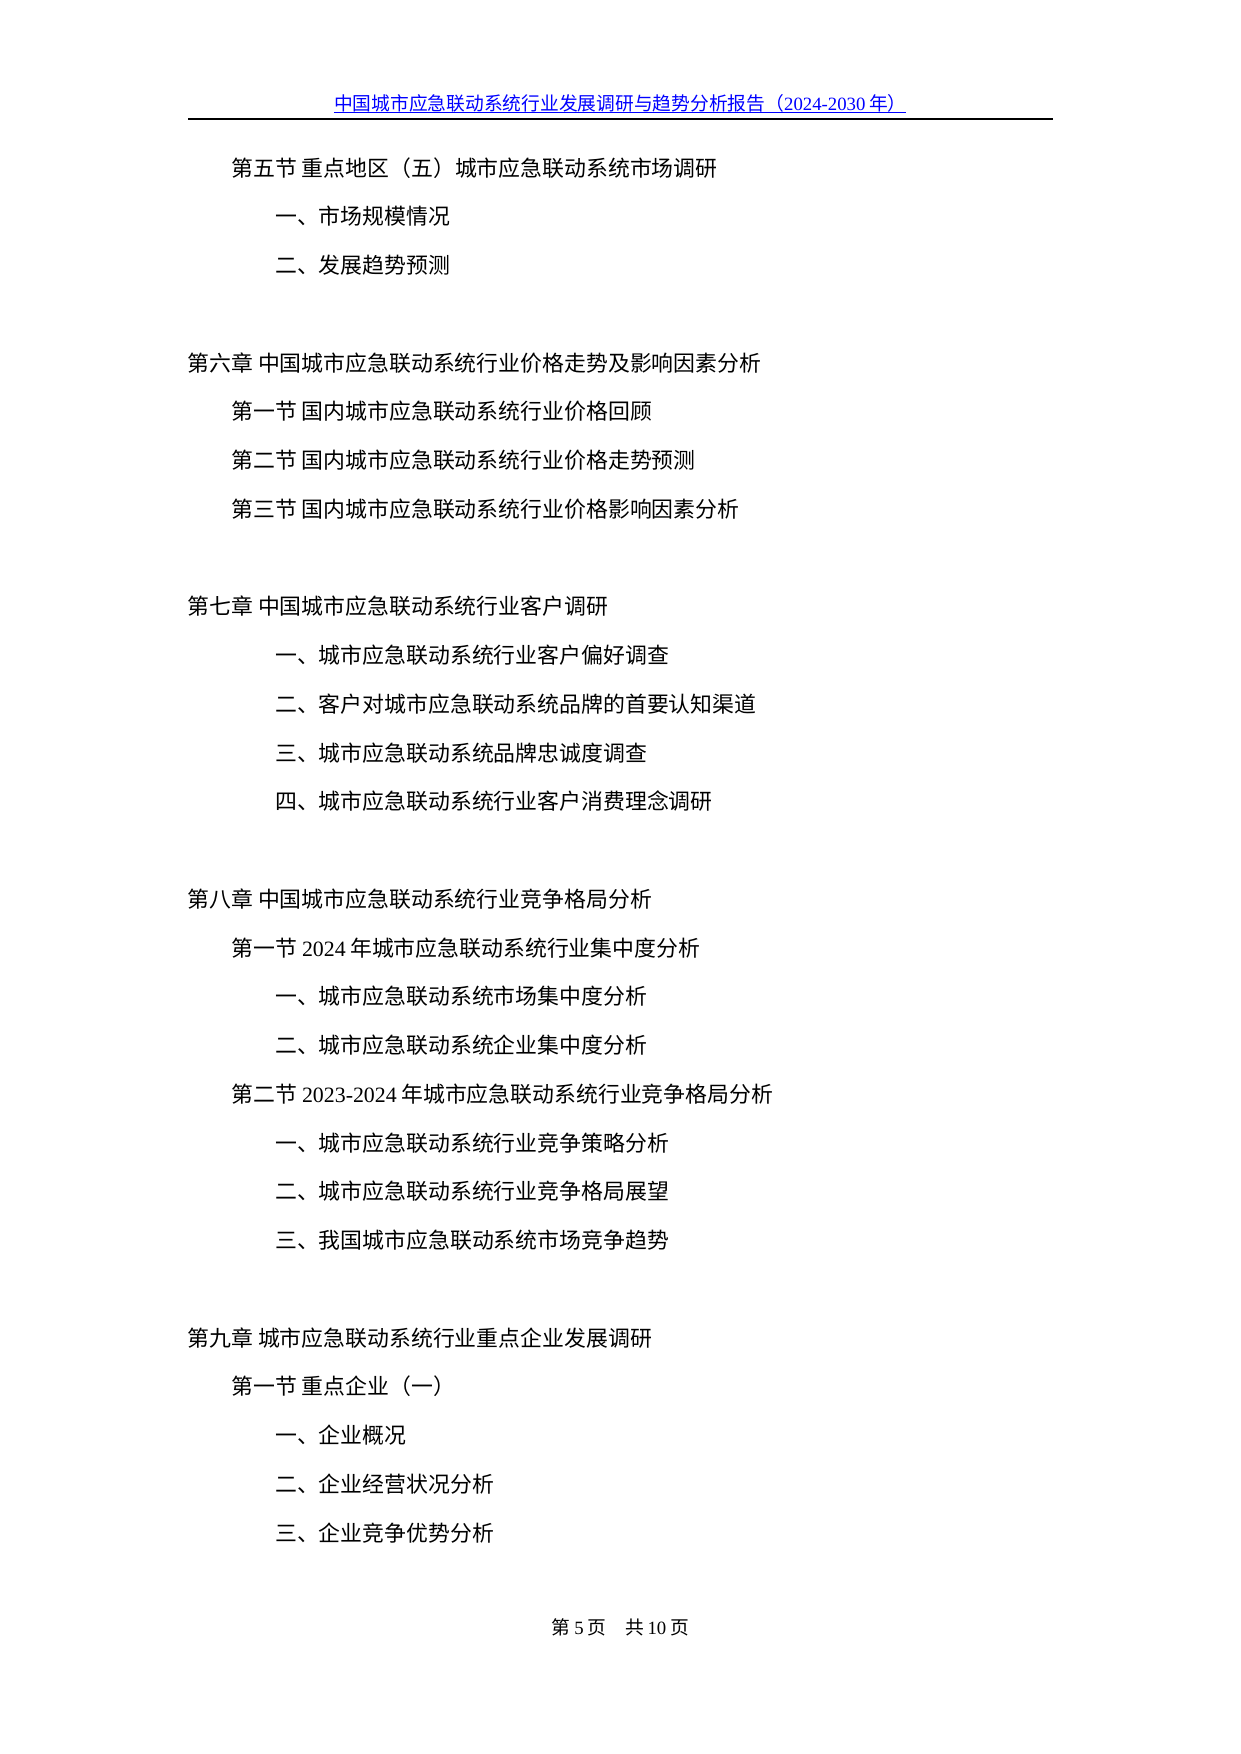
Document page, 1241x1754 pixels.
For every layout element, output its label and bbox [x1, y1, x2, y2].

text [187, 150, 1053, 1548]
